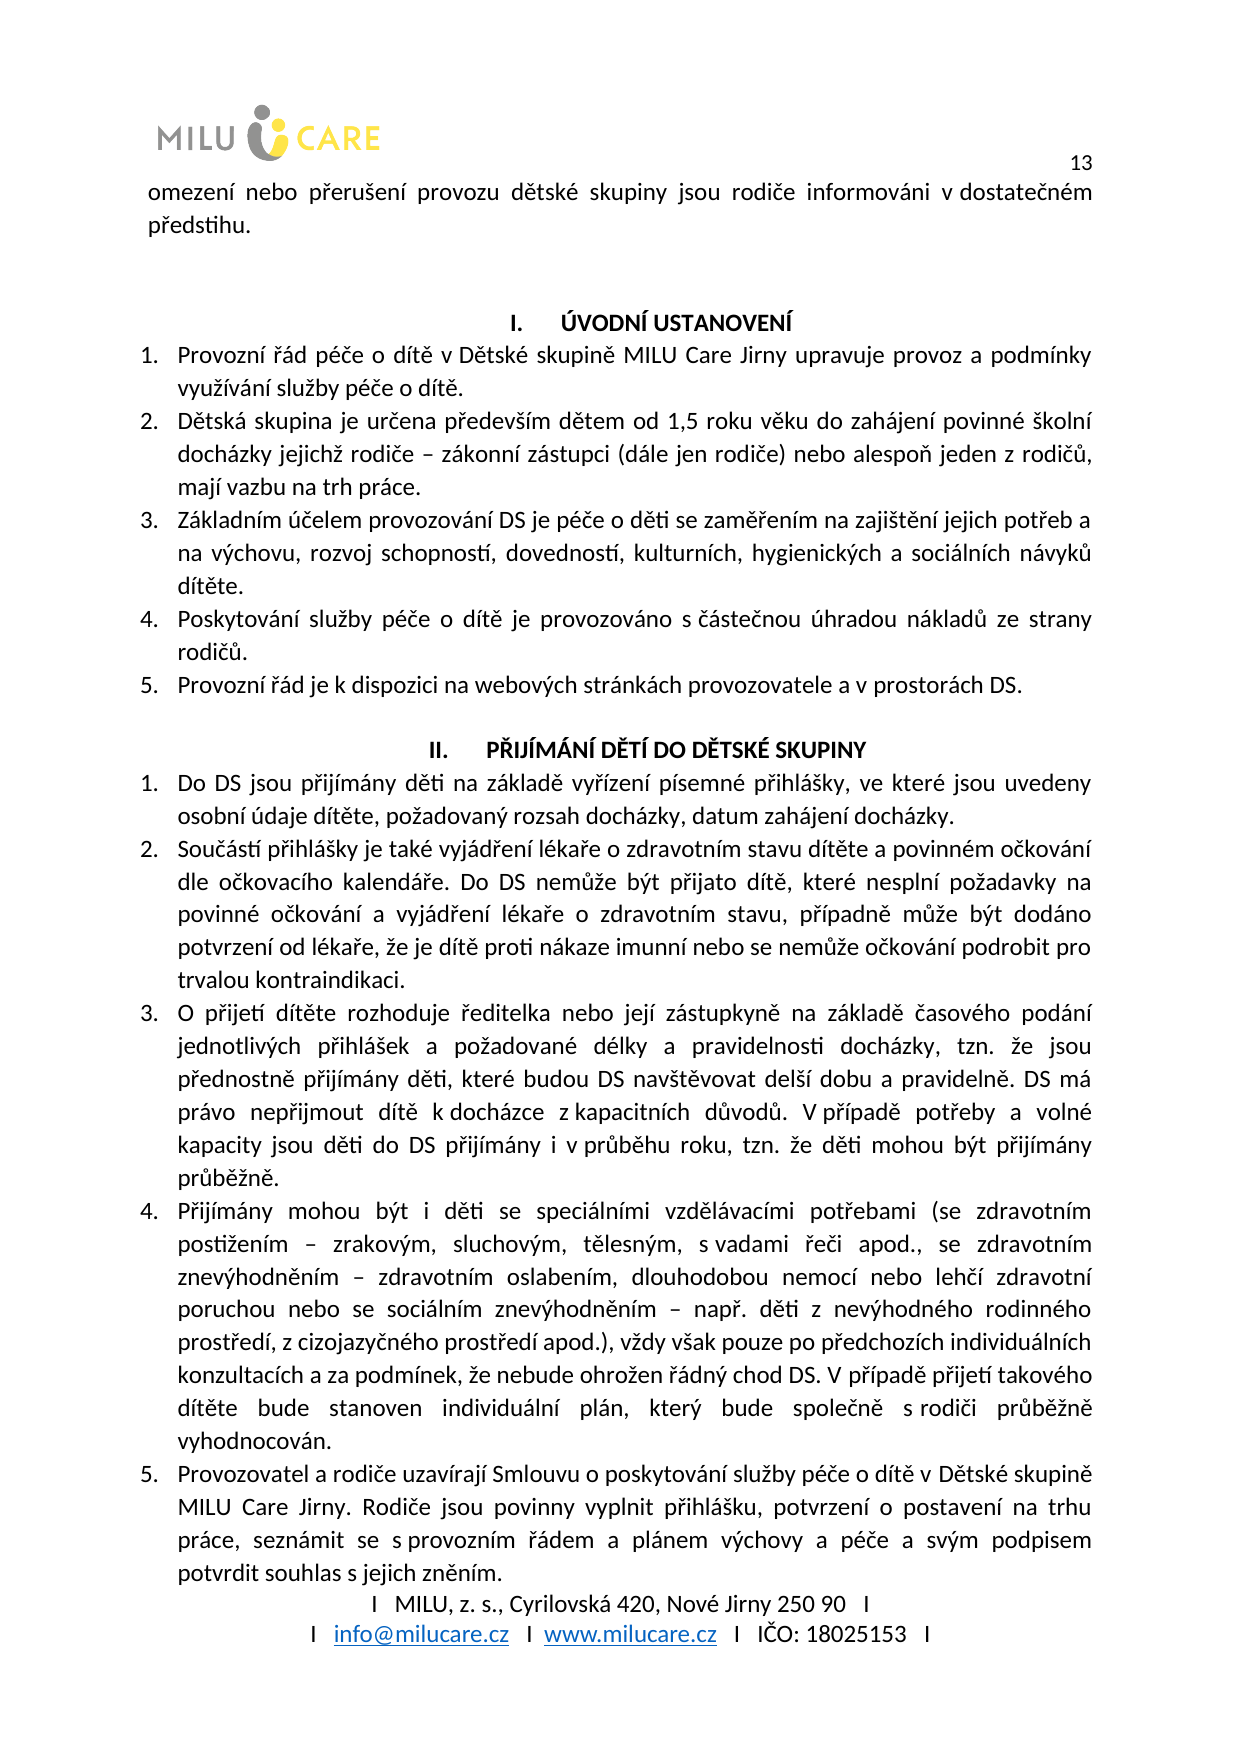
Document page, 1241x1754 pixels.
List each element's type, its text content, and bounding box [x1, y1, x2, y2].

list Provozovatel a rodiče uzavírají Smlouvu o poskytování služby péče o dítě v Dětské skupině MILU Care Jirny. Rodiče jsou povinny vyplnit přihlášku, potvrzení o postavení na trhu práce, seznámit se s provozním řádem a plánem výchovy a péče a svým podpisem potvrdit souhlas s jejich zněním. [140, 1458, 1093, 1587]
list Základním účelem provozování DS je péče o děti se zaměřením na zajištění jejich potřeb a na výchovu, rozvoj schopností, dovedností, kulturních, hygienických a sociálních návyků dítěte. [140, 504, 1093, 601]
list Součástí přihlášky je také vyjádření lékaře o zdravotním stavu dítěte a povinném očkování dle očkovacího kalendáře. Do DS nemůže být přijato dítě, které nesplní požadavky na povinné očkování a vyjádření lékaře o zdravotním stavu, případně může být dodáno potvrzení od lékaře, že je dítě proti nákaze imunní nebo se nemůže očkování podrobit pro trvalou kontraindikaci. [140, 833, 1093, 995]
list Provozní řád je k dispozici na webových stránkách provozovatele a v prostorách DS. [140, 669, 1093, 699]
list ÚVODNÍ USTANOVENÍ [223, 307, 1093, 337]
list Do DS jsou přijímány děti na základě vyřízení písemné přihlášky, ve které jsou uvedeny osobní údaje dítěte, požadovaný rozsah docházky, datum zahájení docházky. [140, 767, 1093, 830]
list Dětská skupina je určena především dětem od 1,5 roku věku do zahájení povinné školní docházky jejichž rodiče – zákonní zástupci (dále jen rodiče) nebo alespoň jeden z rodičů, mají vazbu na trh práce. [140, 405, 1093, 502]
list PŘIJÍMÁNÍ DĚTÍ DO DĚTSKÉ SKUPINY [223, 734, 1093, 764]
list Přijímány mohou být i děti se speciálními vzdělávacími potřebami (se zdravotním postižením – zrakovým, sluchovým, tělesným, s vadami řeči apod., se zdravotním znevýhodněním – zdravotním oslabením, dlouhodobou nemocí nebo lehčí zdravotní poruchou nebo se sociálním znevýhodněním – např. děti z nevýhodného rodinného prostředí, z cizojazyčného prostředí apod.), vždy však pouze po předchozích individuálních konzultacích a za podmínek, že nebude ohrožen řádný chod DS. V případě přijetí takového dítěte bude stanoven individuální plán, který bude společně s rodiči průběžně vyhodnocován. [140, 1195, 1093, 1456]
list O přijetí dítěte rozhoduje ředitelka nebo její zástupkyně na základě časového podání jednotlivých přihlášek a požadované délky a pravidelnosti docházky, tzn. že jsou přednostně přijímány děti, které budou DS navštěvovat delší dobu a pravidelně. DS má právo nepřijmout dítě k docházce z kapacitních důvodů. V případě potřeby a volné kapacity jsou děti do DS přijímány i v průběhu roku, tzn. že děti mohou být přijímány průběžně. [140, 997, 1093, 1192]
list Poskytování služby péče o dítě je provozováno s částečnou úhradou nákladů ze strany rodičů. [140, 603, 1093, 666]
picture [147, 94, 389, 171]
list Provozní řád péče o dítě v Dětské skupině MILU Care Jirny upravuje provoz a podmínky využívání služby péče o dítě. [140, 339, 1093, 403]
